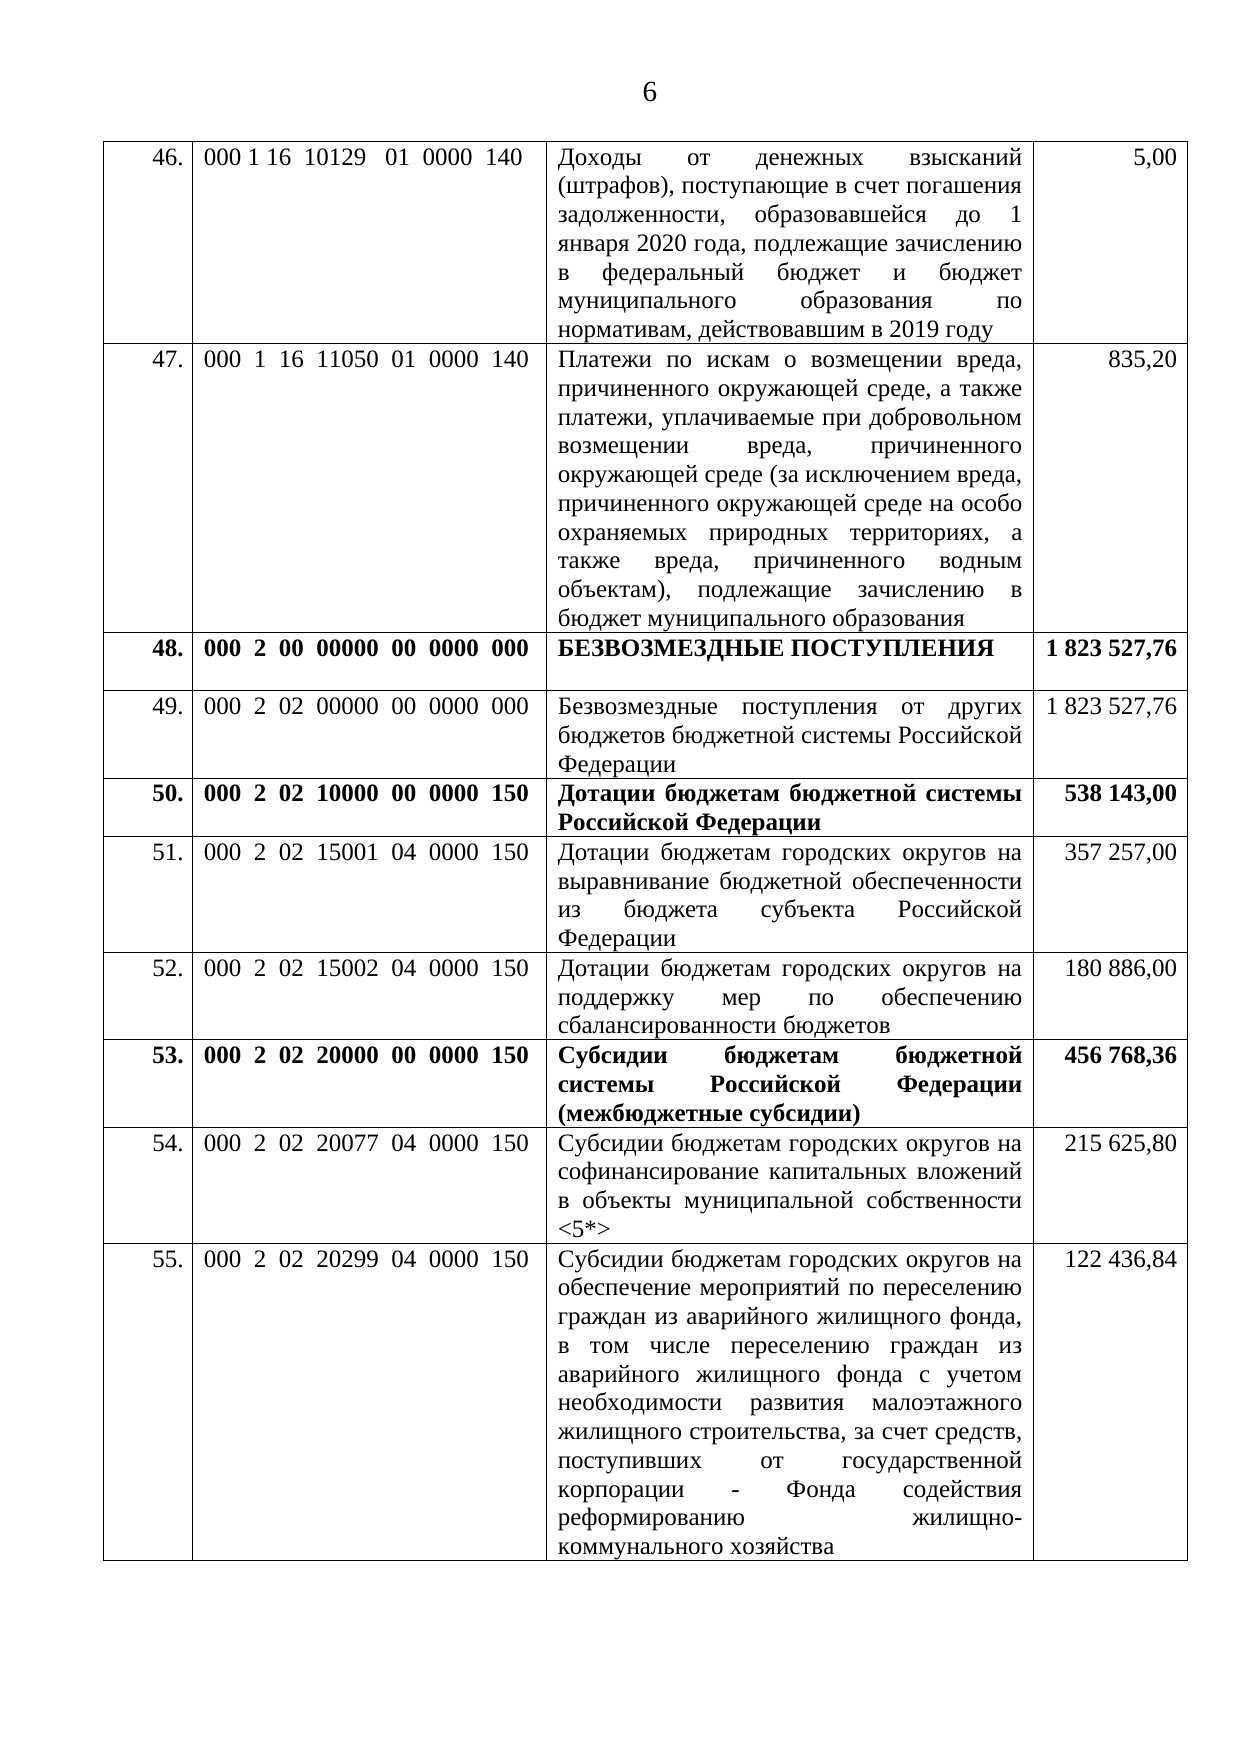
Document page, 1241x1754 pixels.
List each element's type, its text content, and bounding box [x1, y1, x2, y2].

table_cell 000 2 02 10000 00 0000 150 [193, 779, 546, 836]
table_cell 000 1 16 10129 01 0000 140 [193, 142, 546, 343]
table_cell [104, 837, 192, 952]
table_cell 835,20 [1034, 344, 1187, 632]
table_cell 215 625,80 [1034, 1128, 1187, 1243]
table_cell Платежи по искам о возмещении вреда, причиненного окружающей среде, а также платежи, уплачиваемые при добровольном возмещении вреда, причиненного окружающей среде (за исключением вреда, причиненного окружающей среде на особо охраняемых природных территориях, а также вреда, причиненного водным объектам), подлежащие зачислению в бюджет муниципального образования [547, 344, 1033, 632]
table_cell 456 768,36 [1034, 1040, 1187, 1127]
table_cell Безвозмездные поступления от других бюджетов бюджетной системы Российской Федерации [547, 691, 1033, 777]
table_cell 1 823 527,76 [1034, 633, 1187, 690]
table_cell [104, 953, 192, 1039]
table_cell 538 143,00 [1034, 779, 1187, 836]
table_cell Доходы от денежных взысканий (штрафов), поступающие в счет погашения задолженности, образовавшейся до 1 января 2020 года, подлежащие зачислению в федеральный бюджет и бюджет муниципального образования по нормативам, действовавшим в 2019 году [547, 142, 1033, 343]
table_cell 000 2 02 00000 00 0000 000 [193, 691, 546, 777]
table_cell [104, 1040, 192, 1127]
table_cell [104, 142, 192, 343]
table_cell [104, 344, 192, 632]
table_cell Дотации бюджетам бюджетной системы Российской Федерации [547, 779, 1033, 836]
table_cell 000 2 02 20000 00 0000 150 [193, 1040, 546, 1127]
table_cell 000 2 02 20077 04 0000 150 [193, 1128, 546, 1243]
table_cell [104, 1244, 192, 1560]
table_cell 000 2 02 15001 04 0000 150 [193, 837, 546, 952]
table_cell 000 2 00 00000 00 0000 000 [193, 633, 546, 690]
table_cell 5,00 [1034, 142, 1187, 343]
table_cell БЕЗВОЗМЕЗДНЫЕ ПОСТУПЛЕНИЯ [547, 633, 1033, 690]
table_cell 000 2 02 15002 04 0000 150 [193, 953, 546, 1039]
table_cell Субсидии бюджетам бюджетной системы Российской Федерации (межбюджетные субсидии) [547, 1040, 1033, 1127]
table_cell 180 886,00 [1034, 953, 1187, 1039]
table_cell 000 2 02 20299 04 0000 150 [193, 1244, 546, 1560]
table_cell Дотации бюджетам городских округов на выравнивание бюджетной обеспеченности из бюджета субъекта Российской Федерации [547, 837, 1033, 952]
table_cell Субсидии бюджетам городских округов на обеспечение мероприятий по переселению граждан из аварийного жилищного фонда, в том числе переселению граждан из аварийного жилищного фонда с учетом необходимости развития малоэтажного жилищного строительства, за счет средств, поступивших от государственной корпорации - Фонда содействия реформированию жилищно-коммунального хозяйства [547, 1244, 1033, 1560]
table_cell 122 436,84 [1034, 1244, 1187, 1560]
table_cell Субсидии бюджетам городских округов на софинансирование капитальных вложений в объекты муниципальной собственности <5*> [547, 1128, 1033, 1243]
table_cell [104, 779, 192, 836]
table_cell 357 257,00 [1034, 837, 1187, 952]
table_cell [104, 633, 192, 690]
table_cell Дотации бюджетам городских округов на поддержку мер по обеспечению сбалансированности бюджетов [547, 953, 1033, 1039]
table_cell 000 1 16 11050 01 0000 140 [193, 344, 546, 632]
table_cell [104, 691, 192, 777]
table_cell 1 823 527,76 [1034, 691, 1187, 777]
table_cell [104, 1128, 192, 1243]
